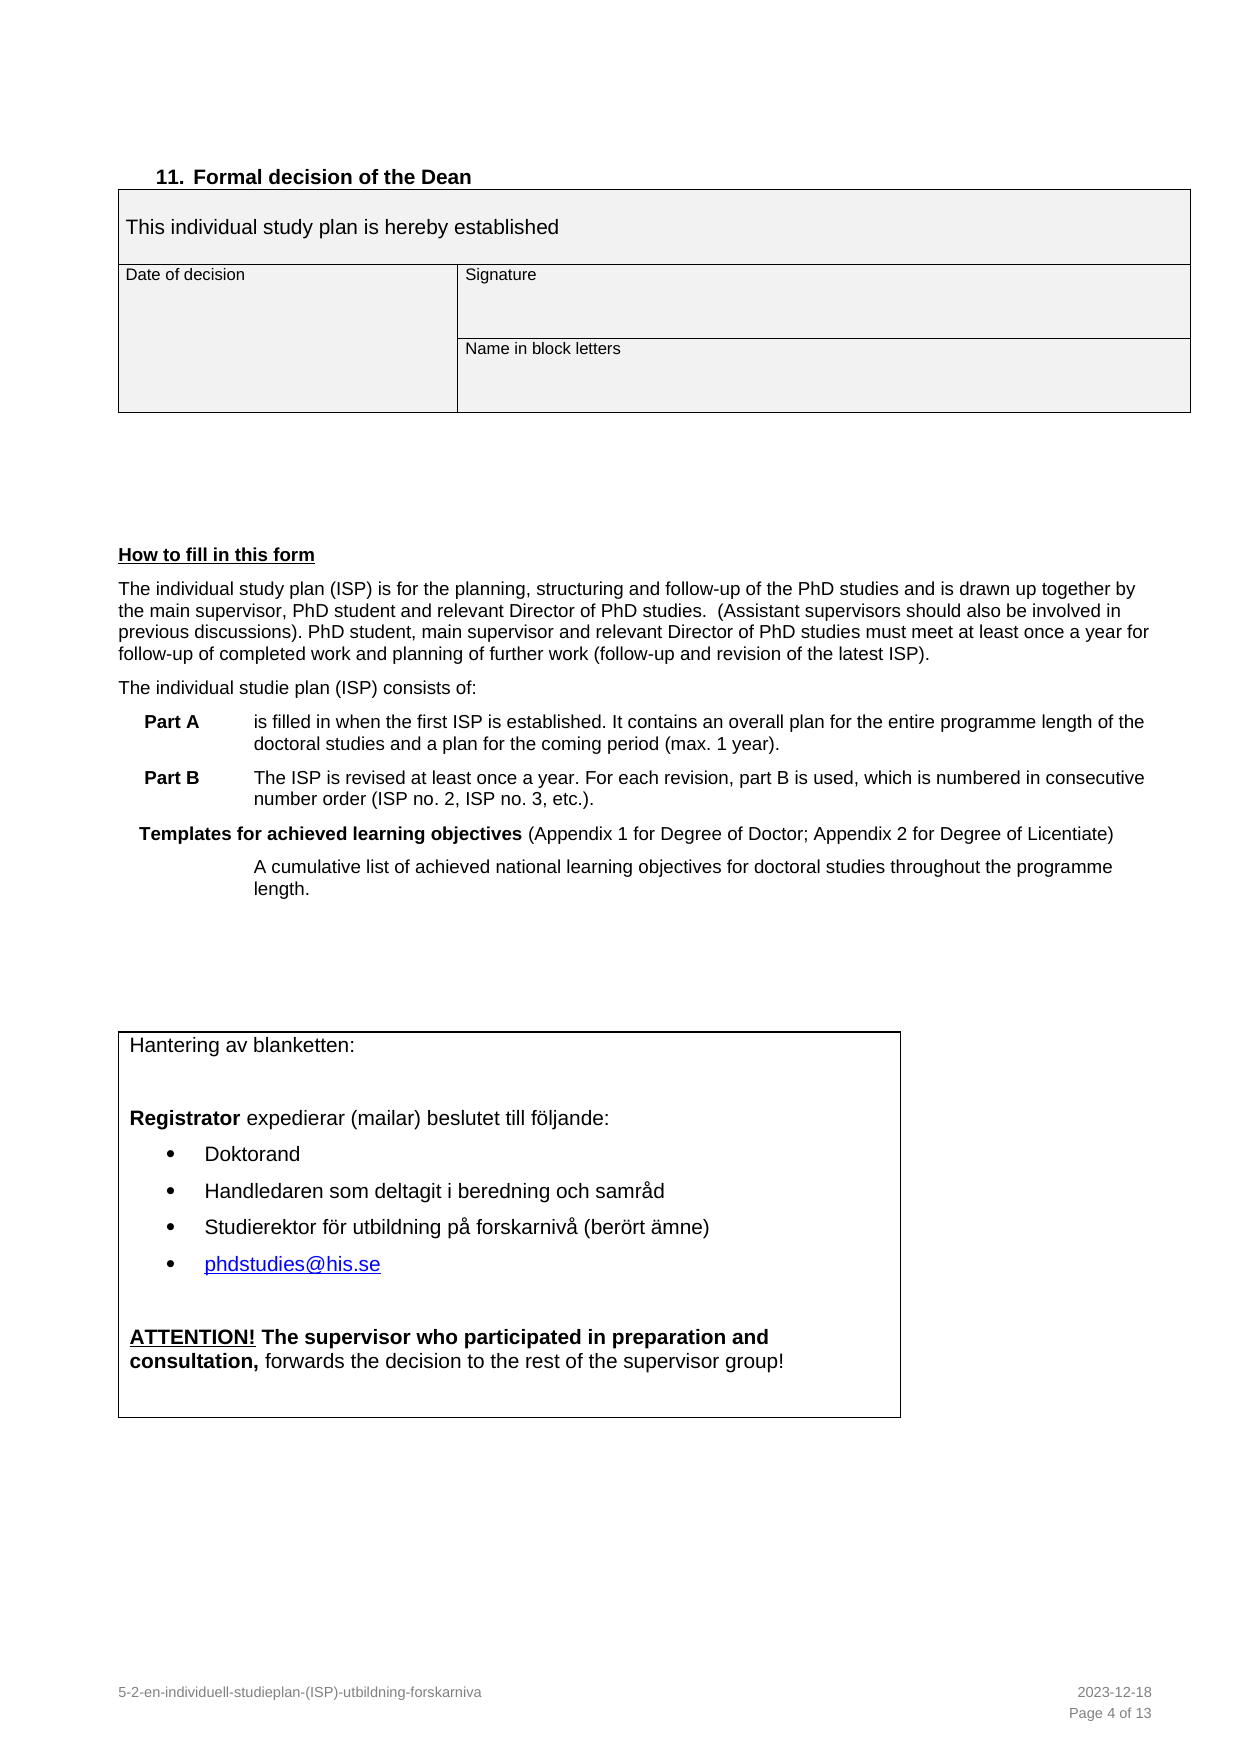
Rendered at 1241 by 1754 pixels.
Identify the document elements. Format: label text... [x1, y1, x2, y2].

table_cell Signature [458, 265, 1190, 338]
text How to fill in this form [118, 544, 1152, 566]
table_header This individual study plan is hereby established [119, 190, 1190, 264]
text The individual studie plan (ISP) consists of: [118, 677, 1152, 698]
text Formal decision of the Dean [156, 165, 1152, 189]
text The individual study plan (ISP) is for the planning, structuring and follow-up of the PhD studies and is drawn up together by the main supervisor, PhD student and relevant Director of PhD studies. (Assistant supervisors should also be involved in previous discussions). PhD student, main supervisor and relevant Director of PhD studies must meet at least once a year for follow-up of completed work and planning of further work (follow-up and revision of the latest ISP). [118, 578, 1152, 664]
text A cumulative list of achieved national learning objectives for doctoral studies throughout the programme length. [118, 856, 1152, 899]
text Templates for achieved learning objectives (Appendix 1 for Degree of Doctor; Appendix 2 for Degree of Licentiate) [118, 822, 1152, 844]
text Part A is filled in when the first ISP is established. It contains an overall plan for the entire programme length of the doctoral studies and a plan for the coming period (max. 1 year). [118, 711, 1152, 754]
text Part B The ISP is revised at least once a year. For each revision, part B is used, which is numbered in consecutive number order (ISP no. 2, ISP no. 3, etc.). [118, 767, 1152, 810]
table_cell Date of decision [119, 265, 457, 412]
table_header Hantering av blanketten: Registrator expedierar (mailar) beslutet till följande: Doktorand Handledaren som deltagit i beredning och samråd Studierektor för utbildning på forskarnivå (berört ämne) phdstudies@his.se ATTENTION! The supervisor who participated in preparation and consultation, forwards the decision to the rest of the supervisor group! [119, 1033, 900, 1417]
table_cell Name in block letters [458, 339, 1190, 412]
